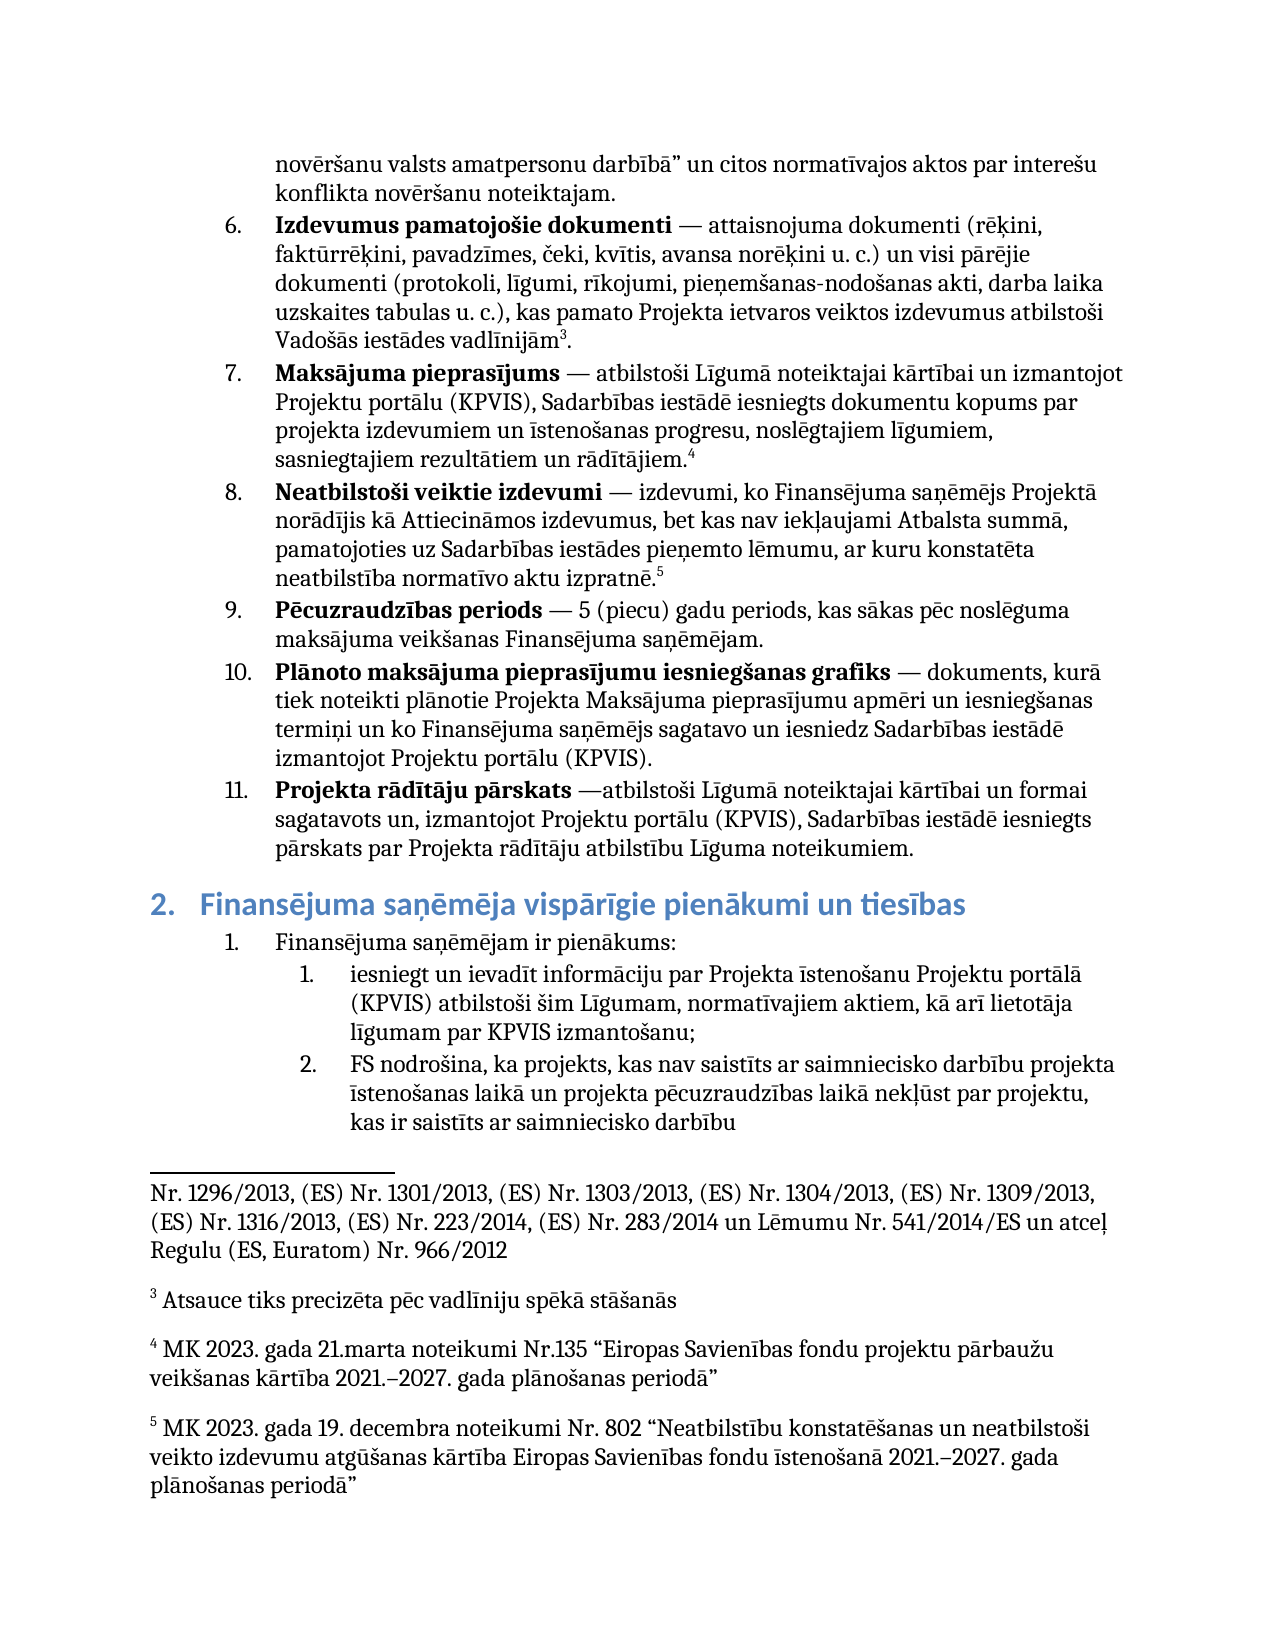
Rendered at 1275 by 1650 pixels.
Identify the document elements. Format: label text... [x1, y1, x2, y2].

list Izdevumus pamatojošie dokumenti — attaisnojuma dokumenti (rēķini, faktūrrēķini, pavadzīmes, čeki, kvītis, avansa norēķini u. c.) un visi pārējie dokumenti (protokoli, līgumi, rīkojumi, pieņemšanas-nodošanas akti, darba laika uzskaites tabulas u. c.), kas pamato Projekta ietvaros veiktos izdevumus atbilstoši Vadošās iestādes vadlīnijām. [225, 211, 1125, 355]
list Pēcuzraudzības periods — 5 (piecu) gadu periods, kas sākas pēc noslēguma maksājuma veikšanas Finansējuma saņēmējam. [225, 596, 1125, 654]
list FS nodrošina, ka projekts, kas nav saistīts ar saimniecisko darbību projekta īstenošanas laikā un projekta pēcuzraudzības laikā nekļūst par projektu, kas ir saistīts ar saimniecisko darbību [300, 1050, 1125, 1137]
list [225, 150, 1125, 207]
list Plānoto maksājuma pieprasījumu iesniegšanas grafiks — dokuments, kurā tiek noteikti plānotie Projekta Maksājuma pieprasījumu apmēri un iesniegšanas termiņi un ko Finansējuma saņēmējs sagatavo un iesniedz Sadarbības iestādē izmantojot Projektu portālu (KPVIS). [225, 657, 1125, 772]
list iesniegt un ievadīt informāciju par Projekta īstenošanu Projektu portālā (KPVIS) atbilstoši šim Līgumam, normatīvajiem aktiem, kā arī lietotāja līgumam par KPVIS izmantošanu; [300, 960, 1125, 1047]
subtitle Finansējuma saņēmēja vispārīgie pienākumi un tiesības [150, 883, 1125, 924]
list Finansējuma saņēmējam ir pienākums: [225, 928, 1125, 957]
list Maksājuma pieprasījums — atbilstoši Līgumā noteiktajai kārtībai un izmantojot Projektu portālu (KPVIS), Sadarbības iestādē iesniegts dokumentu kopums par projekta izdevumiem un īstenošanas progresu, noslēgtajiem līgumiem, sasniegtajiem rezultātiem un rādītājiem. [225, 359, 1125, 474]
list Projekta rādītāju pārskats —atbilstoši Līgumā noteiktajai kārtībai un formai sagatavots un, izmantojot Projektu portālu (KPVIS), Sadarbības iestādē iesniegts pārskats par Projekta rādītāju atbilstību Līguma noteikumiem. [225, 776, 1125, 862]
list Neatbilstoši veiktie izdevumi — izdevumi, ko Finansējuma saņēmējs Projektā norādījis kā Attiecināmos izdevumus, bet kas nav iekļaujami Atbalsta summā, pamatojoties uz Sadarbības iestādes pieņemto lēmumu, ar kuru konstatēta neatbilstība normatīvo aktu izpratnē. [225, 477, 1125, 592]
